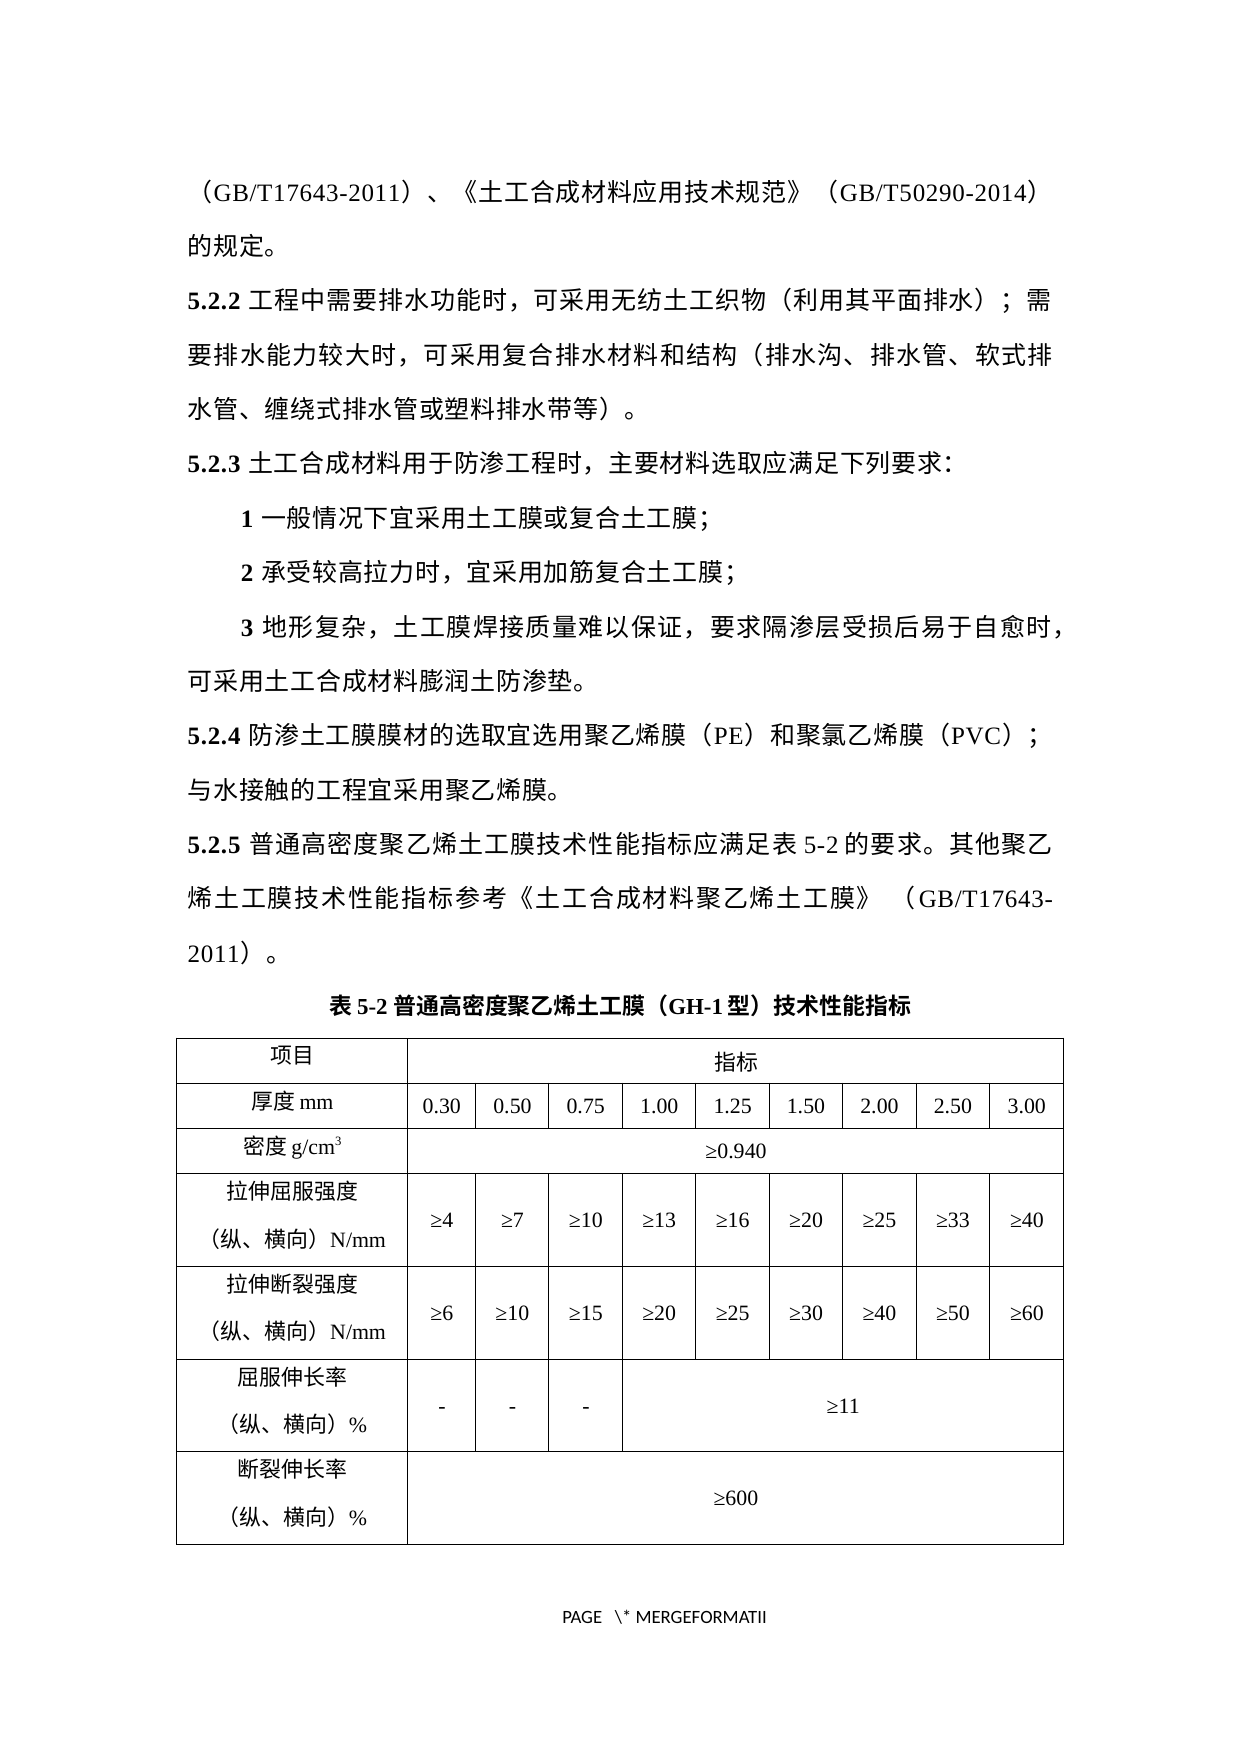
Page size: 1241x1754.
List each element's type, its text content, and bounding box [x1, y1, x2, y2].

table_cell 厚度mm [177, 1084, 407, 1128]
table_cell 1.00 [623, 1084, 695, 1128]
table_cell ≥20 [770, 1174, 842, 1266]
table_cell ≥16 [696, 1174, 769, 1266]
text 5.2.3 土工合成材料用于防渗工程时，主要材料选取应满足下列要求： [187, 444, 1053, 480]
text 5.2.5 普通高密度聚乙烯土工膜技术性能指标应满足表5-2的要求。其他聚乙烯土工膜技术性能指标参考《土工合成材料聚乙烯土工膜》 （GB/T17643-2011）。 [187, 824, 1053, 969]
text 3 地形复杂，土工膜焊接质量难以保证，要求隔渗层受损后易于自愈时，可采用土工合成材料膨润土防渗垫。 [187, 607, 1053, 698]
text 1 一般情况下宜采用土工膜或复合土工膜； [187, 498, 1053, 534]
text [187, 172, 1053, 263]
table_cell ≥20 [623, 1267, 695, 1358]
table_cell - [476, 1360, 548, 1451]
text 5.2.2 工程中需要排水功能时，可采用无纺土工织物（利用其平面排水）；需要排水能力较大时，可采用复合排水材料和结构（排水沟、排水管、软式排水管、缠绕式排水管或塑料排水带等）。 [187, 281, 1053, 426]
table_cell 断裂伸长率 （纵、横向）% [177, 1452, 407, 1544]
table_cell 密度g/cm3 [177, 1129, 407, 1173]
table_cell 0.75 [549, 1084, 622, 1128]
table_cell ≥30 [770, 1267, 842, 1358]
table_cell 0.50 [476, 1084, 548, 1128]
table_cell ≥7 [476, 1174, 548, 1266]
table_cell ≥600 [408, 1452, 1063, 1544]
table_cell ≥40 [990, 1174, 1063, 1266]
table_cell ≥0.940 [408, 1129, 1063, 1173]
table_cell - [408, 1360, 475, 1451]
text 5.2.4 防渗土工膜膜材的选取宜选用聚乙烯膜（PE）和聚氯乙烯膜（PVC）；与水接触的工程宜采用聚乙烯膜。 [187, 716, 1053, 806]
table_header 指标 [408, 1039, 1063, 1083]
table_cell 0.30 [408, 1084, 475, 1128]
text 表5-2 普通高密度聚乙烯土工膜（GH-1型）技术性能指标 [187, 988, 1053, 1021]
table_cell ≥50 [917, 1267, 989, 1358]
table_cell ≥4 [408, 1174, 475, 1266]
table_cell ≥10 [549, 1174, 622, 1266]
table_cell 2.00 [843, 1084, 916, 1128]
table_cell ≥40 [843, 1267, 916, 1358]
table_cell 3.00 [990, 1084, 1063, 1128]
table_cell 1.50 [770, 1084, 842, 1128]
table_cell 拉伸屈服强度 （纵、横向）N/mm [177, 1174, 407, 1266]
table_cell 1.25 [696, 1084, 769, 1128]
table_cell ≥10 [476, 1267, 548, 1358]
table_cell ≥13 [623, 1174, 695, 1266]
table_cell ≥33 [917, 1174, 989, 1266]
table_cell ≥15 [549, 1267, 622, 1358]
table_cell ≥60 [990, 1267, 1063, 1358]
table_cell 拉伸断裂强度 （纵、横向）N/mm [177, 1267, 407, 1358]
table_header 项目 [177, 1039, 407, 1083]
table_cell 屈服伸长率 （纵、横向）% [177, 1360, 407, 1451]
table_cell 2.50 [917, 1084, 989, 1128]
table_cell ≥6 [408, 1267, 475, 1358]
table_cell - [549, 1360, 622, 1451]
table_cell ≥11 [623, 1360, 1063, 1451]
table_cell ≥25 [696, 1267, 769, 1358]
text 2 承受较高拉力时，宜采用加筋复合土工膜； [187, 553, 1053, 589]
table_cell ≥25 [843, 1174, 916, 1266]
